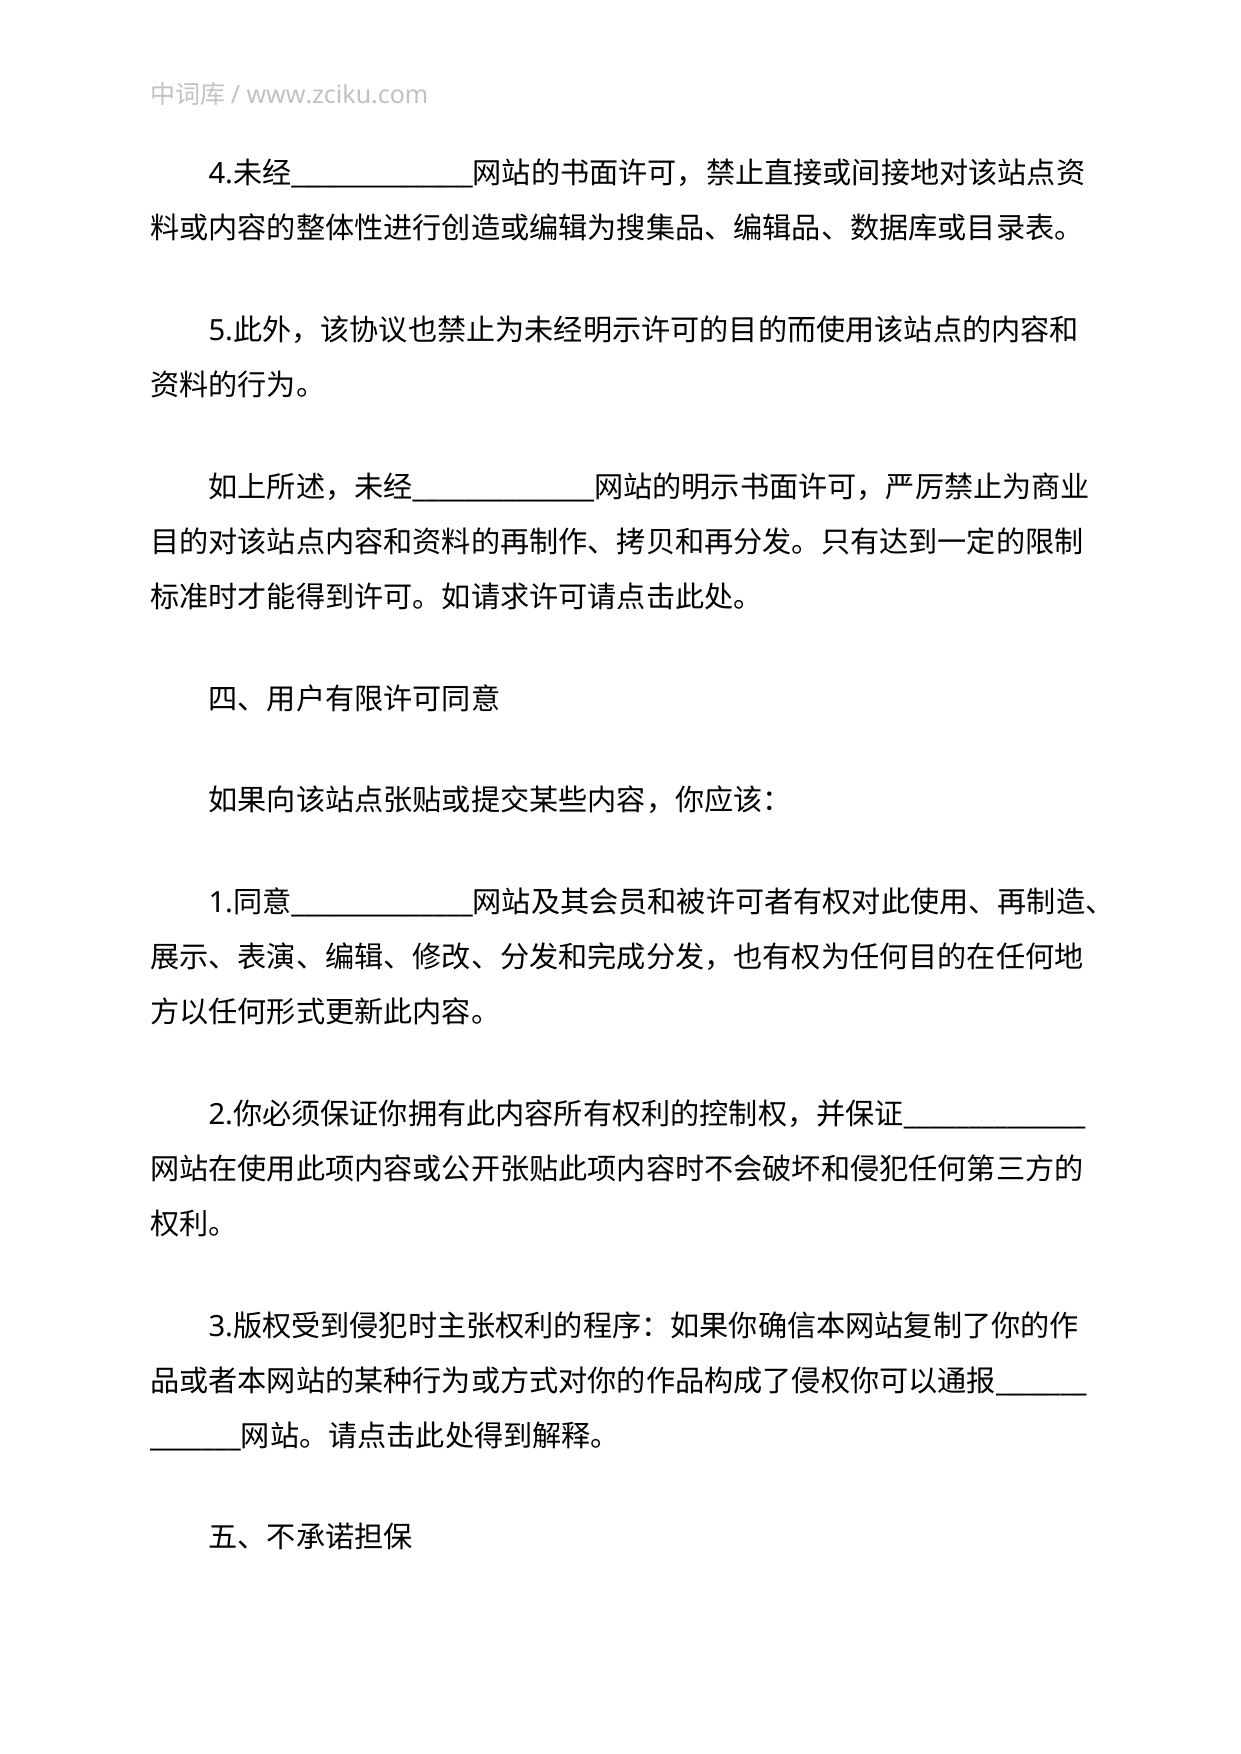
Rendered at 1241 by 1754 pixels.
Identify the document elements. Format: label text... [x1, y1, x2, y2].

text 如果向该站点张贴或提交某些内容，你应该： [150, 777, 1090, 819]
text 3.版权受到侵犯时主张权利的程序：如果你确信本网站复制了你的作品或者本网站的某种行为或方式对你的作品构成了侵权你可以通报______________网站。请点击此处得到解释。 [150, 1302, 1090, 1454]
text 4.未经______________网站的书面许可，禁止直接或间接地对该站点资料或内容的整体性进行创造或编辑为搜集品、编辑品、数据库或目录表。 [150, 150, 1090, 247]
text 五、不承诺担保 [150, 1514, 1090, 1556]
text 1.同意______________网站及其会员和被许可者有权对此使用、再制造、展示、表演、编辑、修改、分发和完成分发，也有权为任何目的在任何地方以任何形式更新此内容。 [150, 879, 1090, 1031]
text 如上所述，未经______________网站的明示书面许可，严厉禁止为商业目的对该站点内容和资料的再制作、拷贝和再分发。只有达到一定的限制标准时才能得到许可。如请求许可请点击此处。 [150, 463, 1090, 616]
text 四、用户有限许可同意 [150, 675, 1090, 717]
text 5.此外，该协议也禁止为未经明示许可的目的而使用该站点的内容和资料的行为。 [150, 307, 1090, 404]
text 2.你必须保证你拥有此内容所有权利的控制权，并保证______________网站在使用此项内容或公开张贴此项内容时不会破坏和侵犯任何第三方的权利。 [150, 1090, 1090, 1243]
